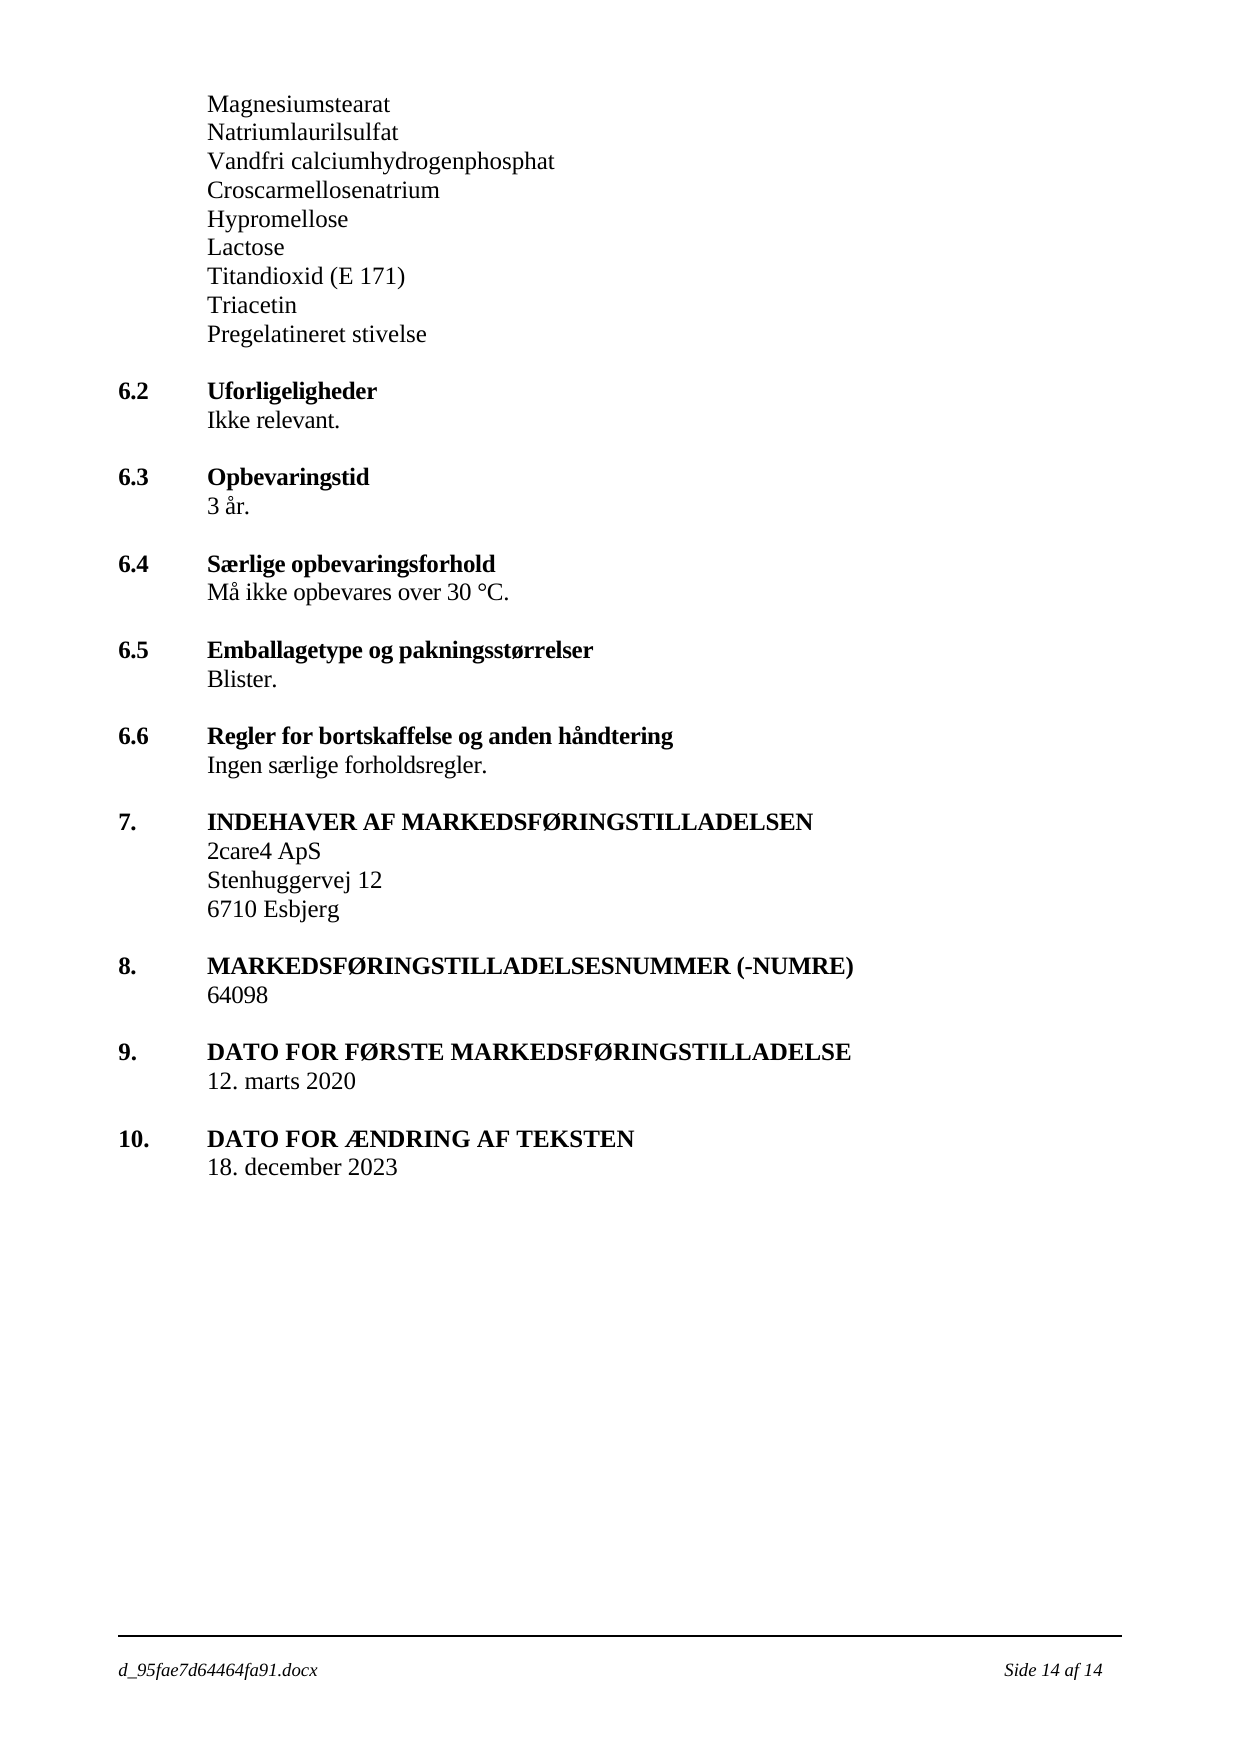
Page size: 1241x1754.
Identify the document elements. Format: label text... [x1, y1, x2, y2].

text Ikke relevant. [118, 405, 1122, 434]
text 2care4 ApS [118, 836, 1122, 865]
text Natriumlaurilsulfat [207, 117, 1122, 146]
text Hypromellose [207, 204, 1122, 232]
text Titandioxid (E 171) [207, 261, 1122, 290]
text Må ikke opbevares over 30 °C. [118, 577, 1122, 606]
text 3 år. [118, 491, 1122, 520]
text 6.5 Emballagetype og pakningsstørrelser [118, 635, 1122, 664]
text Ingen særlige forholdsregler. [118, 750, 1122, 779]
text 6.2 Uforligeligheder [118, 376, 1122, 405]
text Blister. [118, 664, 1122, 692]
text 64098 [118, 980, 1122, 1009]
text Pregelatineret stivelse [207, 319, 1122, 347]
text 12. marts 2020 [118, 1066, 1122, 1095]
text 9. DATO FOR FØRSTE MARKEDSFØRINGSTILLADELSE [118, 1037, 1122, 1066]
text 10. DATO FOR ÆNDRING AF TEKSTEN [118, 1124, 1122, 1152]
text Magnesiumstearat [207, 89, 1122, 117]
text 7. INDEHAVER AF MARKEDSFØRINGSTILLADELSEN [118, 807, 1122, 836]
text Vandfri calciumhydrogenphosphat [207, 146, 1122, 175]
text 6.6 Regler for bortskaffelse og anden håndtering [118, 721, 1122, 750]
text 8. MARKEDSFØRINGSTILLADELSESNUMMER (-NUMRE) [118, 951, 1122, 980]
text 6710 Esbjerg [118, 894, 1122, 922]
text Triacetin [207, 290, 1122, 319]
text 6.3 Opbevaringstid [118, 462, 1122, 491]
text 18. december 2023 [118, 1152, 1122, 1181]
text Lactose [207, 232, 1122, 261]
text Croscarmellosenatrium [207, 175, 1122, 204]
text Stenhuggervej 12 [118, 865, 1122, 894]
text 6.4 Særlige opbevaringsforhold [118, 549, 1122, 577]
